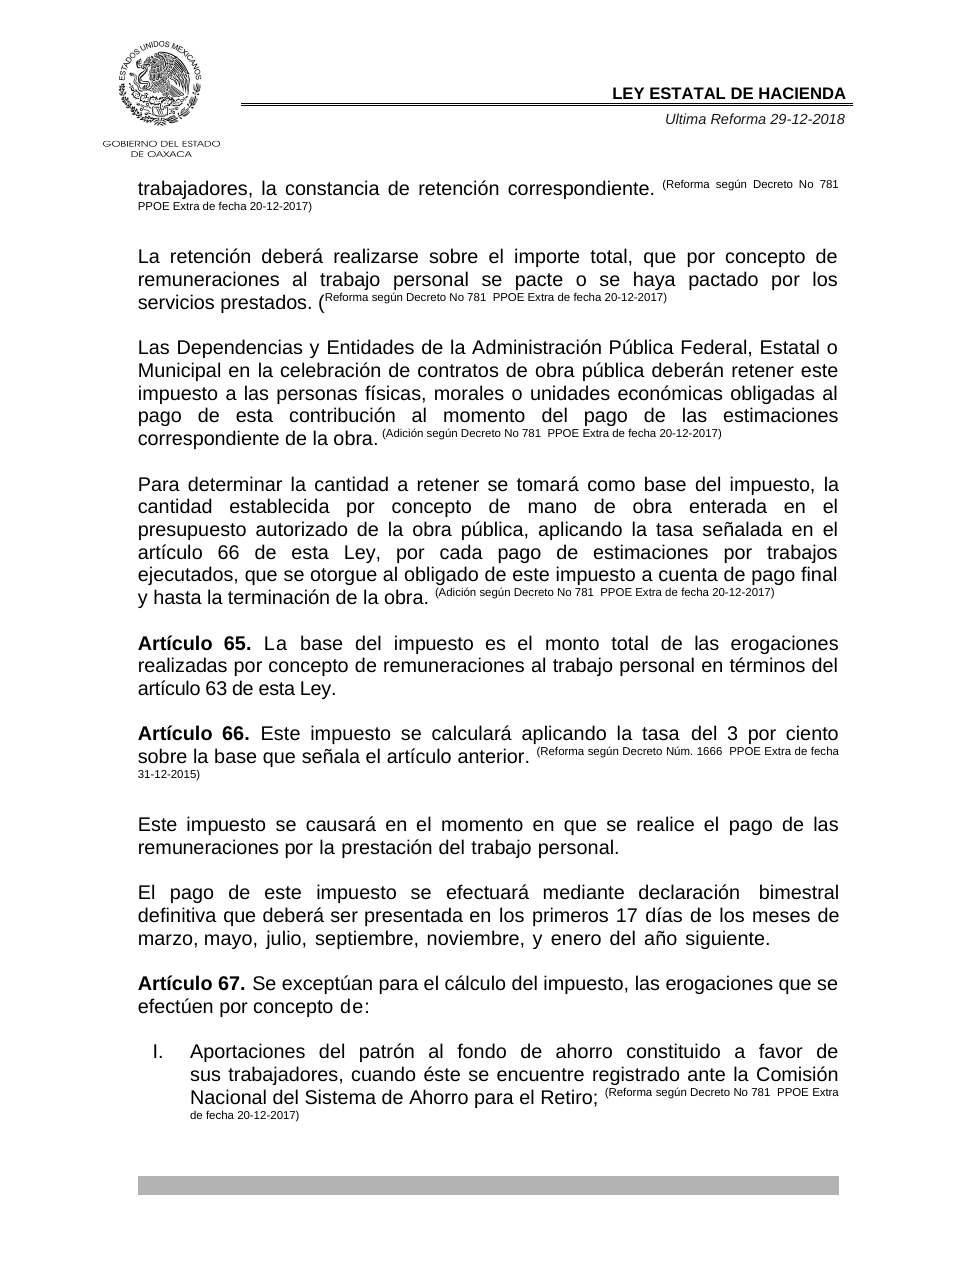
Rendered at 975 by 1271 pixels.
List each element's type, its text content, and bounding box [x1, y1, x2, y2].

text Este impuesto se causará en el momento en que se realice el pago de las remuneraciones por la prestación del trabajo personal. [138, 813, 839, 858]
picture [100, 38, 223, 160]
text Las Dependencias y Entidades de la Administración Pública Federal, Estatal o Municipal en la celebración de contratos de obra pública deberán retener este impuesto a las personas físicas, morales o unidades económicas obligadas al pago de esta contribución al momento del pago de las estimaciones correspondiente de la obra. (Adición según Decreto No 781 PPOE Extra de fecha 20-12-2017) [138, 336, 839, 450]
text Artículo 66. Este impuesto se calculará aplicando la tasa del 3 por ciento sobre la base que señala el artículo anterior. (Reforma según Decreto Núm. 1666 PPOE Extra de fecha 31-12-2015) [138, 722, 839, 790]
list Aportaciones del patrón al fondo de ahorro constituido a favor de sus trabajadores, cuando éste se encuentre registrado ante la Comisión Nacional del Sistema de Ahorro para el Retiro; (Reforma según Decreto No 781 PPOE Extra de fecha 20-12-2017) [152, 1040, 839, 1131]
text El pago de este impuesto se efectuará mediante declaración bimestral definitiva que deberá ser presentada en los primeros 17 días de los meses de marzo, mayo, julio, septiembre, noviembre, y enero del año siguiente. [138, 881, 839, 949]
text Artículo 65. La base del impuesto es el monto total de las erogaciones realizadas por concepto de remuneraciones al trabajo personal en términos del artículo 63 de esta Ley. [138, 631, 839, 699]
text Artículo 67. Se exceptúan para el cálculo del impuesto, las erogaciones que se efectúen por concepto de: [138, 972, 839, 1017]
text Para determinar la cantidad a retener se tomará como base del impuesto, la cantidad establecida por concepto de mano de obra enterada en el presupuesto autorizado de la obra pública, aplicando la tasa señalada en el artículo 66 de esta Ley, por cada pago de estimaciones por trabajos ejecutados, que se otorgue al obligado de este impuesto a cuenta de pago final y hasta la terminación de la obra. (Adición según Decreto No 781 PPOE Extra de fecha 20-12-2017) [138, 472, 839, 609]
text La retención deberá realizarse sobre el importe total, que por concepto de remuneraciones al trabajo personal se pacte o se haya pactado por los servicios prestados. (Reforma según Decreto No 781 PPOE Extra de fecha 20-12-2017) [138, 245, 839, 313]
